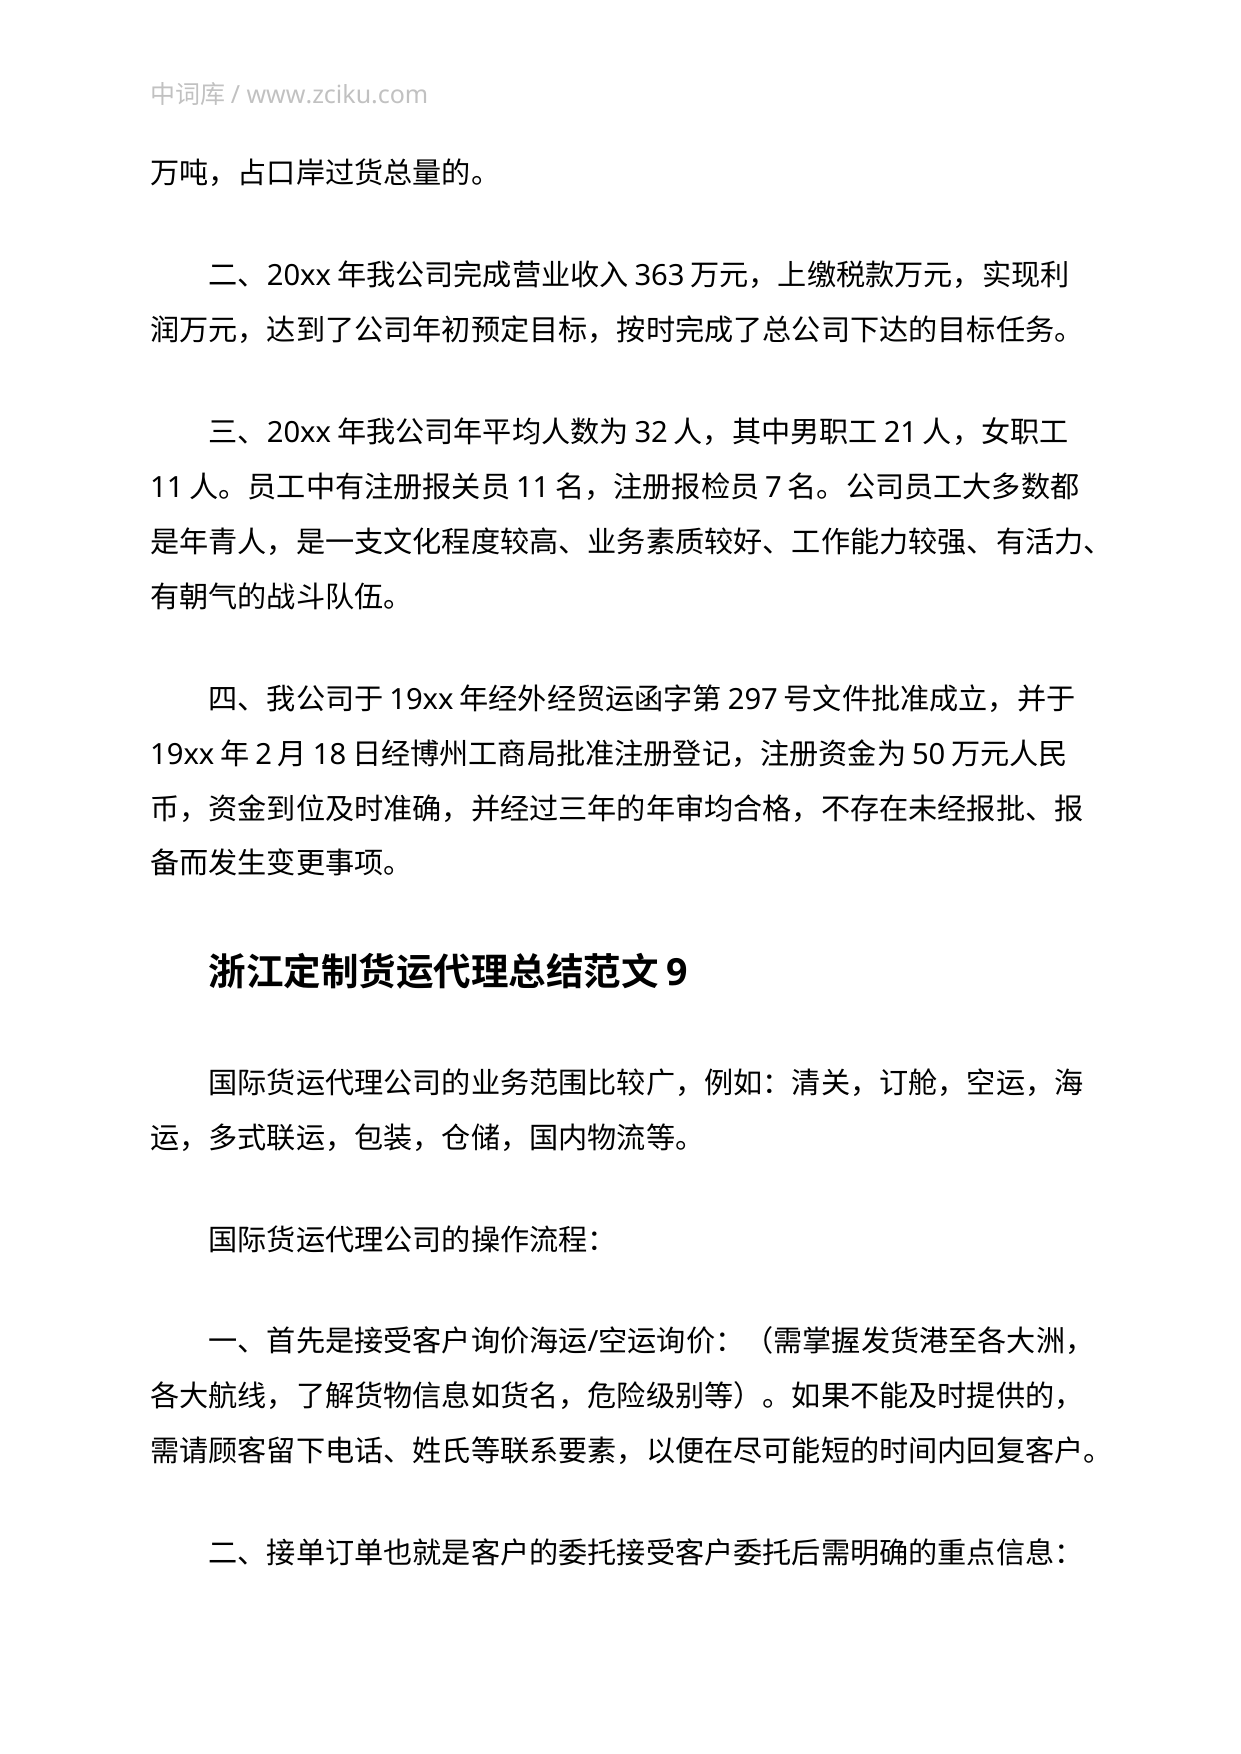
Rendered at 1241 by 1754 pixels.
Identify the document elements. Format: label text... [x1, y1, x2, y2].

text 国际货运代理公司的操作流程： [150, 1216, 1090, 1258]
text 二、20xx年我公司完成营业收入363万元，上缴税款万元，实现利润万元，达到了公司年初预定目标，按时完成了总公司下达的目标任务。 [150, 252, 1090, 349]
text 二、接单订单也就是客户的委托接受客户委托后需明确的重点信息： [150, 1529, 1090, 1572]
text 国际货运代理公司的业务范围比较广，例如：清关，订舱，空运，海运，多式联运，包装，仓储，国内物流等。 [150, 1059, 1090, 1157]
text 一、首先是接受客户询价海运/空运询价：（需掌握发货港至各大洲，各大航线，了解货物信息如货名，危险级别等）。如果不能及时提供的，需请顾客留下电话、姓氏等联系要素，以便在尽可能短的时间内回复客户。 [150, 1318, 1090, 1470]
text 三、20xx年我公司年平均人数为32人，其中男职工21人，女职工11人。员工中有注册报关员11名，注册报检员7名。公司员工大多数都是年青人，是一支文化程度较高、业务素质较好、工作能力较强、有活力、有朝气的战斗队伍。 [150, 408, 1090, 616]
text 浙江定制货运代理总结范文9 [150, 942, 1090, 996]
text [150, 150, 1090, 192]
text 四、我公司于19xx年经外经贸运函字第297号文件批准成立，并于19xx年2月18日经博州工商局批准注册登记，注册资金为50万元人民币，资金到位及时准确，并经过三年的年审均合格，不存在未经报批、报备而发生变更事项。 [150, 675, 1090, 882]
